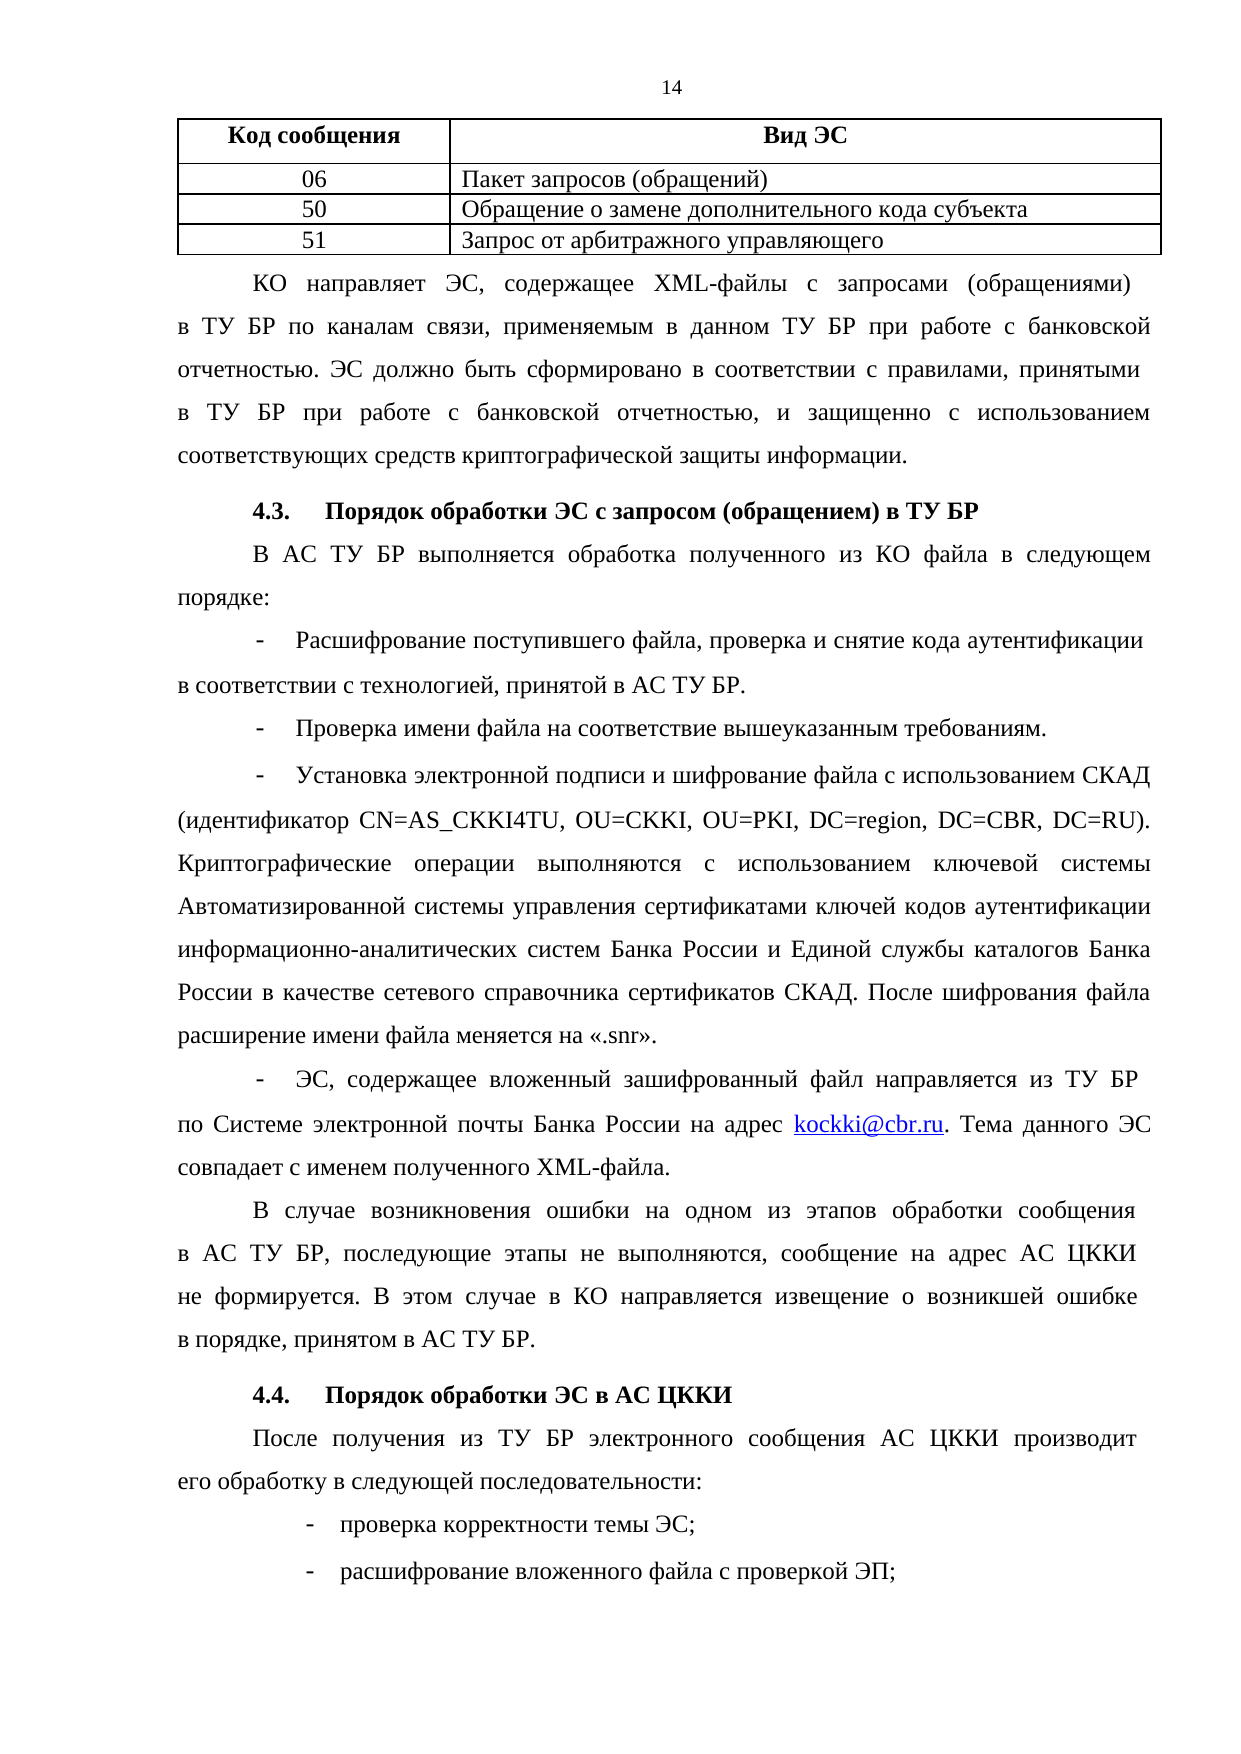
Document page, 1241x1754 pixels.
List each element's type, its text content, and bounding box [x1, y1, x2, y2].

list проверка корректности темы ЭС; [302, 1509, 1152, 1540]
list расшифрование вложенного файла с проверкой ЭП; [302, 1556, 1152, 1587]
text В АС ТУ БР выполняется обработка полученного из КО файла в следующем порядке: [177, 539, 1152, 611]
table_cell 06 [179, 164, 449, 193]
list Расшифрование поступившего файла, проверка и снятие кода аутентификации в соответствии с технологией, принятой в АС ТУ БР. [177, 625, 1152, 699]
table_cell Пакет запросов (обращений) [451, 164, 1160, 193]
table_cell Запрос от арбитражного управляющего [451, 225, 1160, 254]
list Установка электронной подписи и шифрование файла с использованием СКАД (идентификатор CN=AS_CKKI4TU, OU=CKKI, OU=PKI, DC=region, DC=CBR, DC=RU). Криптографические операции выполняются с использованием ключевой системы Автоматизированной системы управления сертификатами ключей кодов аутентификации информационно-аналитических систем Банка России и Единой службы каталогов Банка России в качестве сетевого справочника сертификатов СКАД. После шифрования файла расширение имени файла меняется на «.snr». [177, 760, 1152, 1049]
list Проверка имени файла на соответствие вышеуказанным требованиям. [177, 713, 1152, 744]
table_cell 50 [179, 195, 449, 223]
subtitle Порядок обработки ЭС с запросом (обращением) в ТУ БР [177, 496, 1152, 524]
text В случае возникновения ошибки на одном из этапов обработки сообщения в АС ТУ БР, последующие этапы не выполняются, сообщение на адрес АС ЦККИ не формируется. В этом случае в КО направляется извещение о возникшей ошибке в порядке, принятом в АС ТУ БР. [177, 1195, 1152, 1353]
table_header Вид ЭС [451, 120, 1160, 163]
table_cell 51 [179, 225, 449, 254]
list ЭС, содержащее вложенный зашифрованный файл направляется из ТУ БР по Системе электронной почты Банка России на адрес kockki@cbr.ru. Тема данного ЭС совпадает с именем полученного XML-файла. [177, 1064, 1152, 1181]
text После получения из ТУ БР электронного сообщения АС ЦККИ производит его обработку в следующей последовательности: [177, 1423, 1152, 1495]
subtitle Порядок обработки ЭС в АС ЦККИ [177, 1380, 1152, 1409]
text КО направляет ЭС, содержащее XML-файлы с запросами (обращениями) в ТУ БР по каналам связи, применяемым в данном ТУ БР при работе с банковской отчетностью. ЭС должно быть сформировано в соответствии с правилами, принятыми в ТУ БР при работе с банковской отчетностью, и защищенно с использованием соответствующих средств криптографической защиты информации. [177, 268, 1152, 469]
table_header Код сообщения [179, 120, 449, 163]
table_cell Обращение о замене дополнительного кода субъекта [451, 195, 1160, 223]
